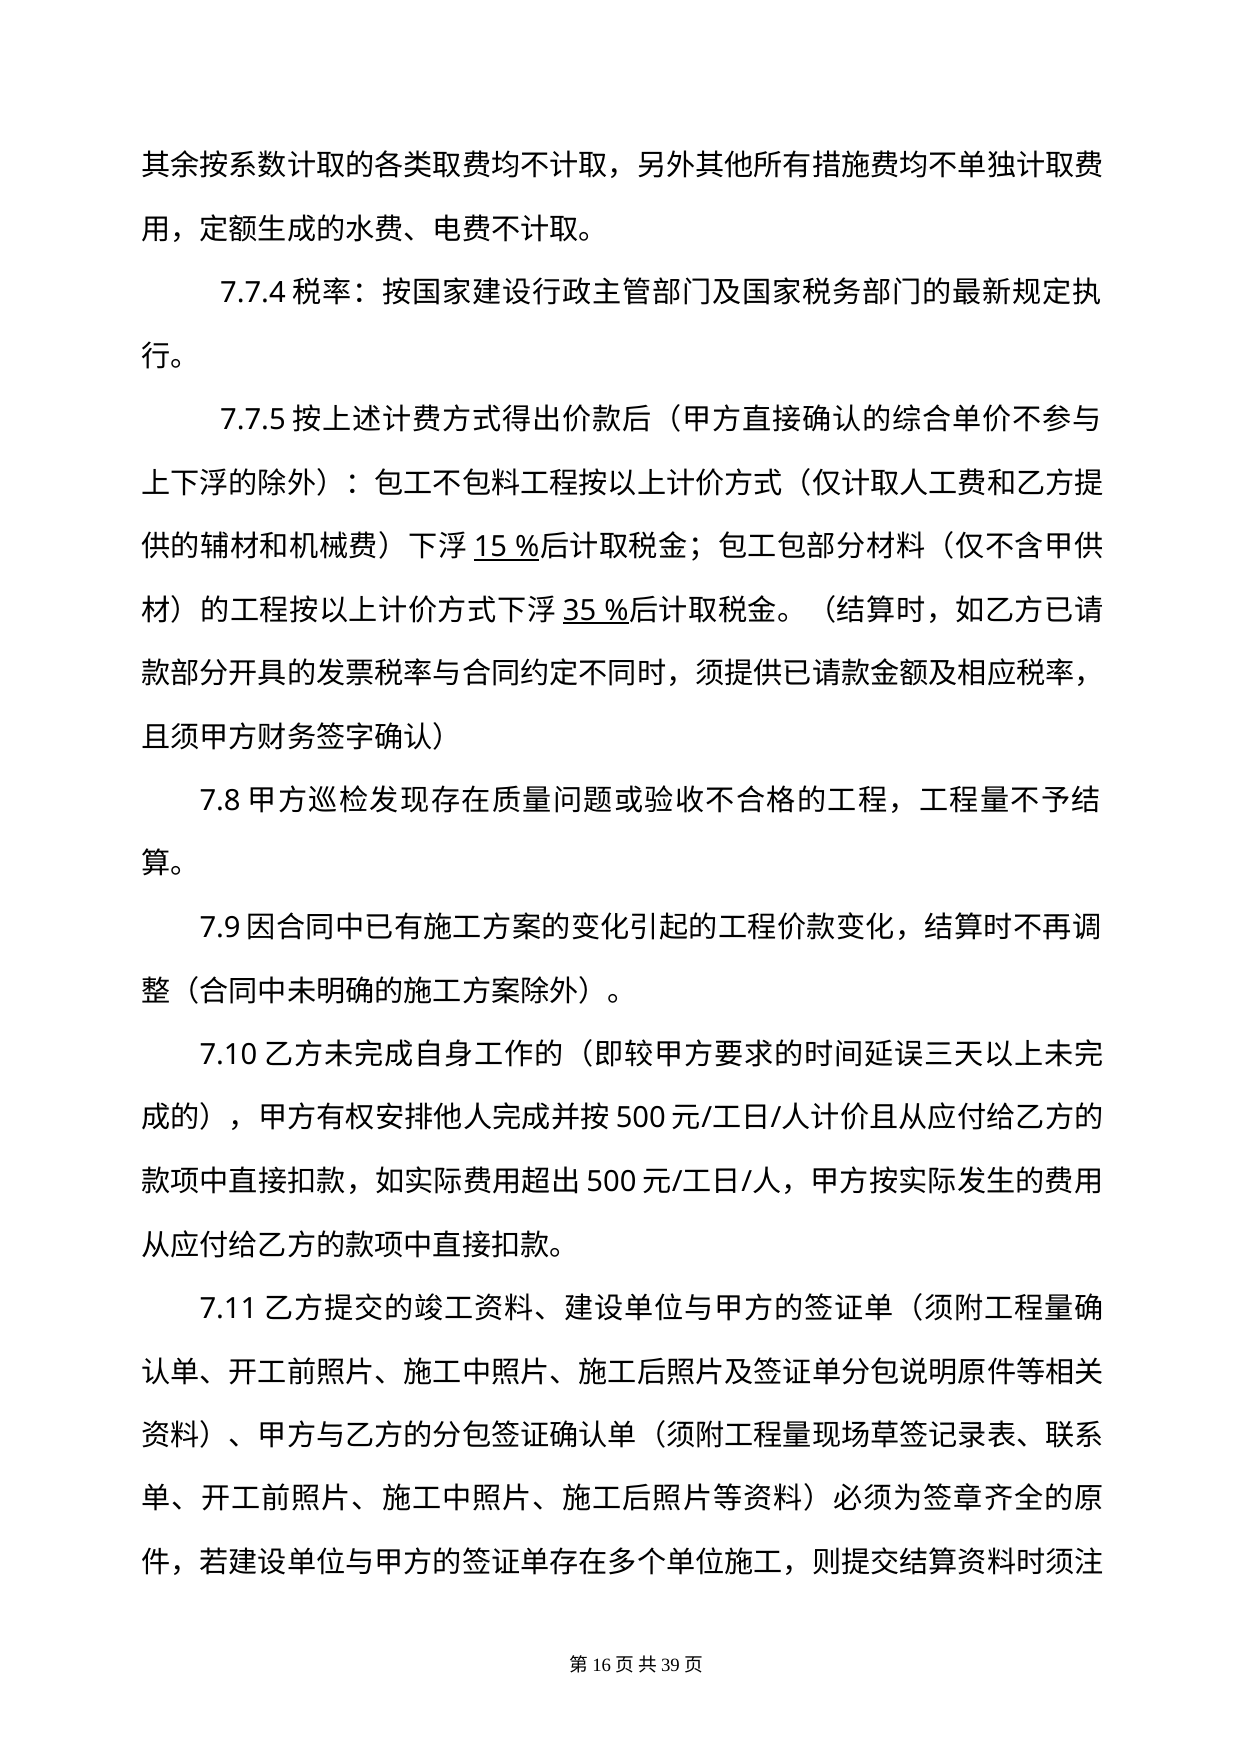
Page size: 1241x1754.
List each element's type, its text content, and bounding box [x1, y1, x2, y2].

text 7.8甲方巡检发现存在质量问题或验收不合格的工程，工程量不予结算。 [141, 777, 1103, 882]
text 7.10乙方未完成自身工作的（即较甲方要求的时间延误三天以上未完成的），甲方有权安排他人完成并按500元/工日/人计价且从应付给乙方的款项中直接扣款，如实际费用超出500元/工日/人，甲方按实际发生的费用从应付给乙方的款项中直接扣款。 [141, 1031, 1103, 1263]
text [141, 1284, 1103, 1581]
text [141, 142, 1103, 247]
text 7.7.4税率：按国家建设行政主管部门及国家税务部门的最新规定执行。 [141, 269, 1103, 374]
text 7.7.5按上述计费方式得出价款后（甲方直接确认的综合单价不参与上下浮的除外）：包工不包料工程按以上计价方式（仅计取人工费和乙方提供的辅材和机械费）下浮15 %后计取税金；包工包部分材料（仅不含甲供材）的工程按以上计价方式下浮35 %后计取税金。（结算时，如乙方已请款部分开具的发票税率与合同约定不同时，须提供已请款金额及相应税率，且须甲方财务签字确认） [141, 396, 1103, 755]
text 7.9因合同中已有施工方案的变化引起的工程价款变化，结算时不再调整（合同中未明确的施工方案除外）。 [141, 903, 1103, 1009]
